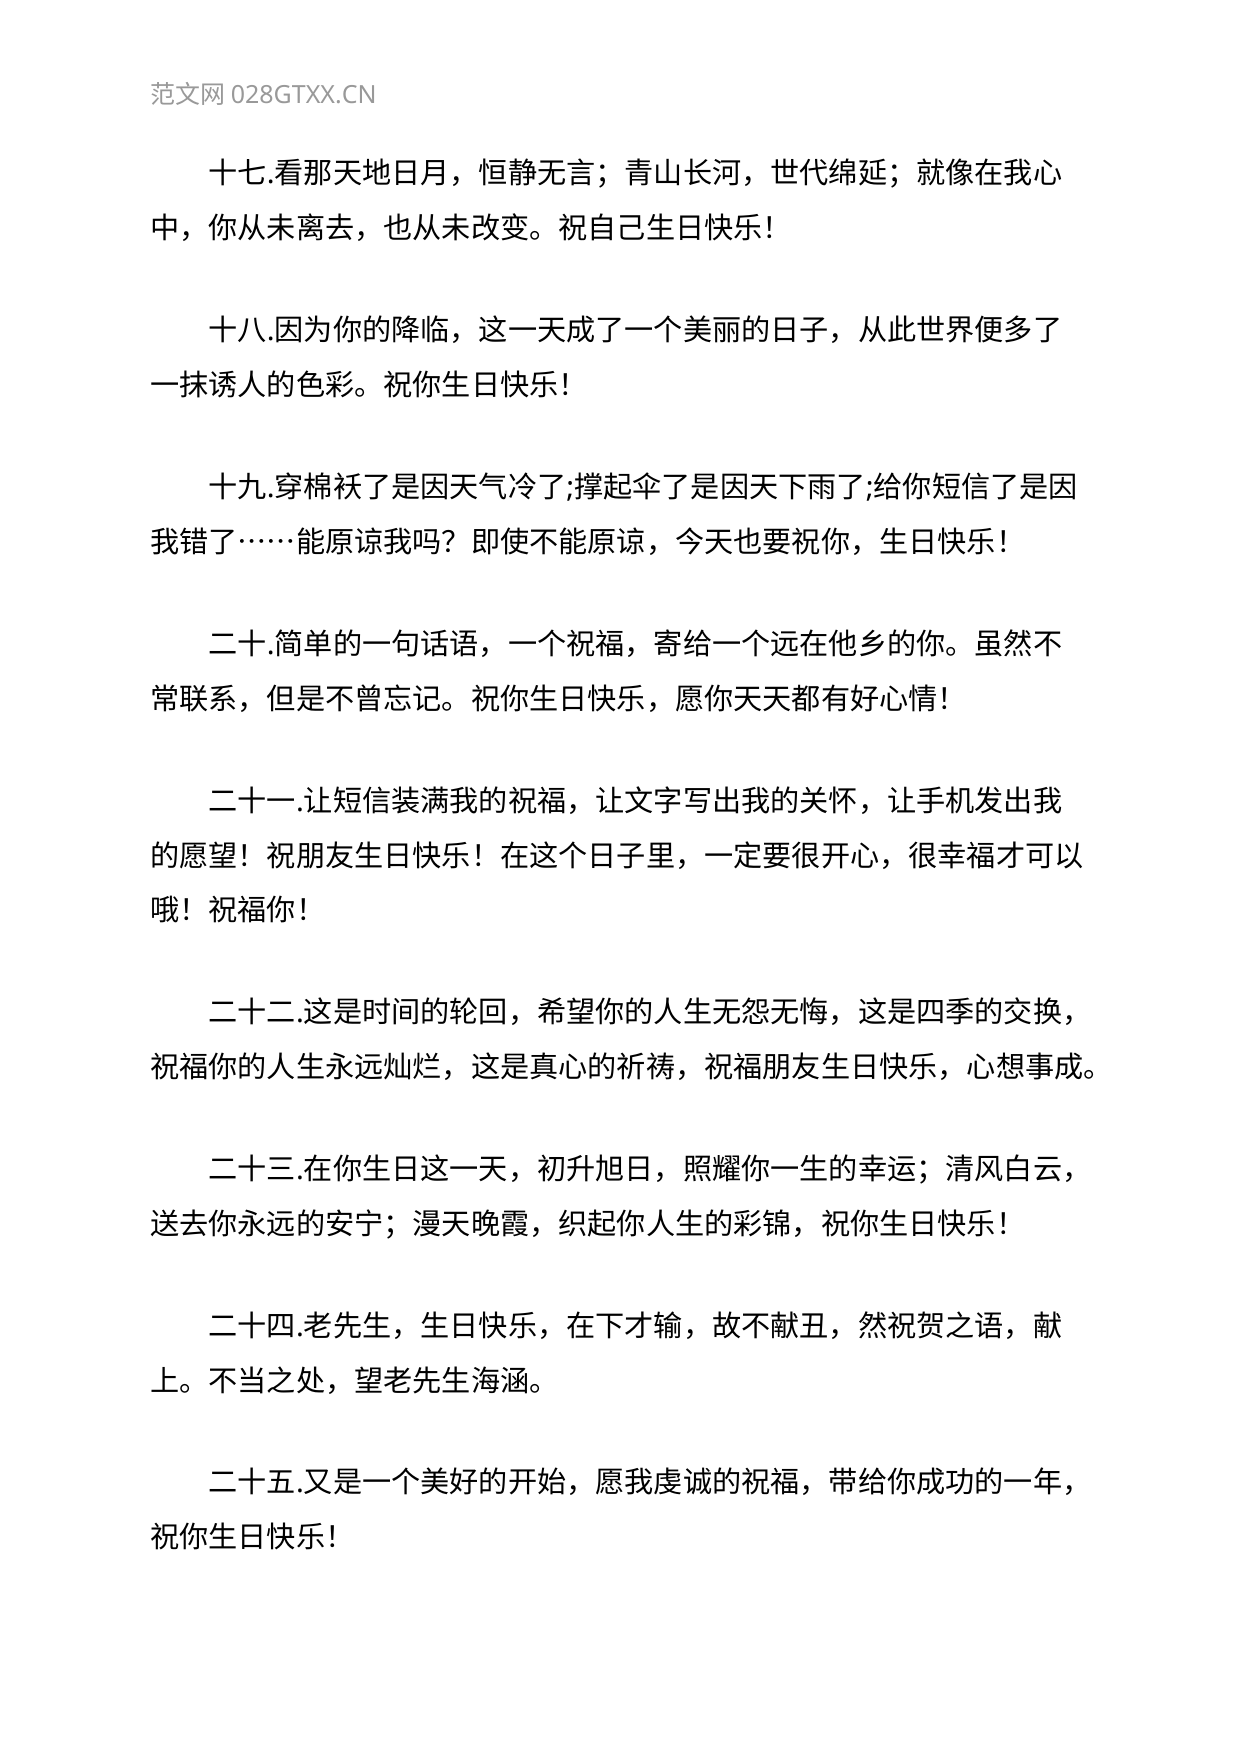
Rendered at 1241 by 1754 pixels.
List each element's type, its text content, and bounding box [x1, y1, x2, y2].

text 二十四.老先生，生日快乐，在下才输，故不献丑，然祝贺之语，献上。不当之处，望老先生海涵。 [150, 1302, 1090, 1399]
text 二十一.让短信装满我的祝福，让文字写出我的关怀，让手机发出我的愿望！祝朋友生日快乐！在这个日子里，一定要很开心，很幸福才可以哦！祝福你！ [150, 777, 1090, 929]
text 二十二.这是时间的轮回，希望你的人生无怨无悔，这是四季的交换，祝福你的人生永远灿烂，这是真心的祈祷，祝福朋友生日快乐，心想事成。 [150, 989, 1090, 1086]
text 二十五.又是一个美好的开始，愿我虔诚的祝福，带给你成功的一年，祝你生日快乐！ [150, 1459, 1090, 1556]
text 十七.看那天地日月，恒静无言；青山长河，世代绵延；就像在我心中，你从未离去，也从未改变。祝自己生日快乐！ [150, 150, 1090, 247]
text 十九.穿棉袄了是因天气冷了;撑起伞了是因天下雨了;给你短信了是因我错了……能原谅我吗？即使不能原谅，今天也要祝你，生日快乐！ [150, 463, 1090, 561]
text 二十.简单的一句话语，一个祝福，寄给一个远在他乡的你。虽然不常联系，但是不曾忘记。祝你生日快乐，愿你天天都有好心情！ [150, 620, 1090, 718]
text 二十三.在你生日这一天，初升旭日，照耀你一生的幸运；清风白云，送去你永远的安宁；漫天晚霞，织起你人生的彩锦，祝你生日快乐！ [150, 1146, 1090, 1243]
text 十八.因为你的降临，这一天成了一个美丽的日子，从此世界便多了一抹诱人的色彩。祝你生日快乐！ [150, 307, 1090, 404]
